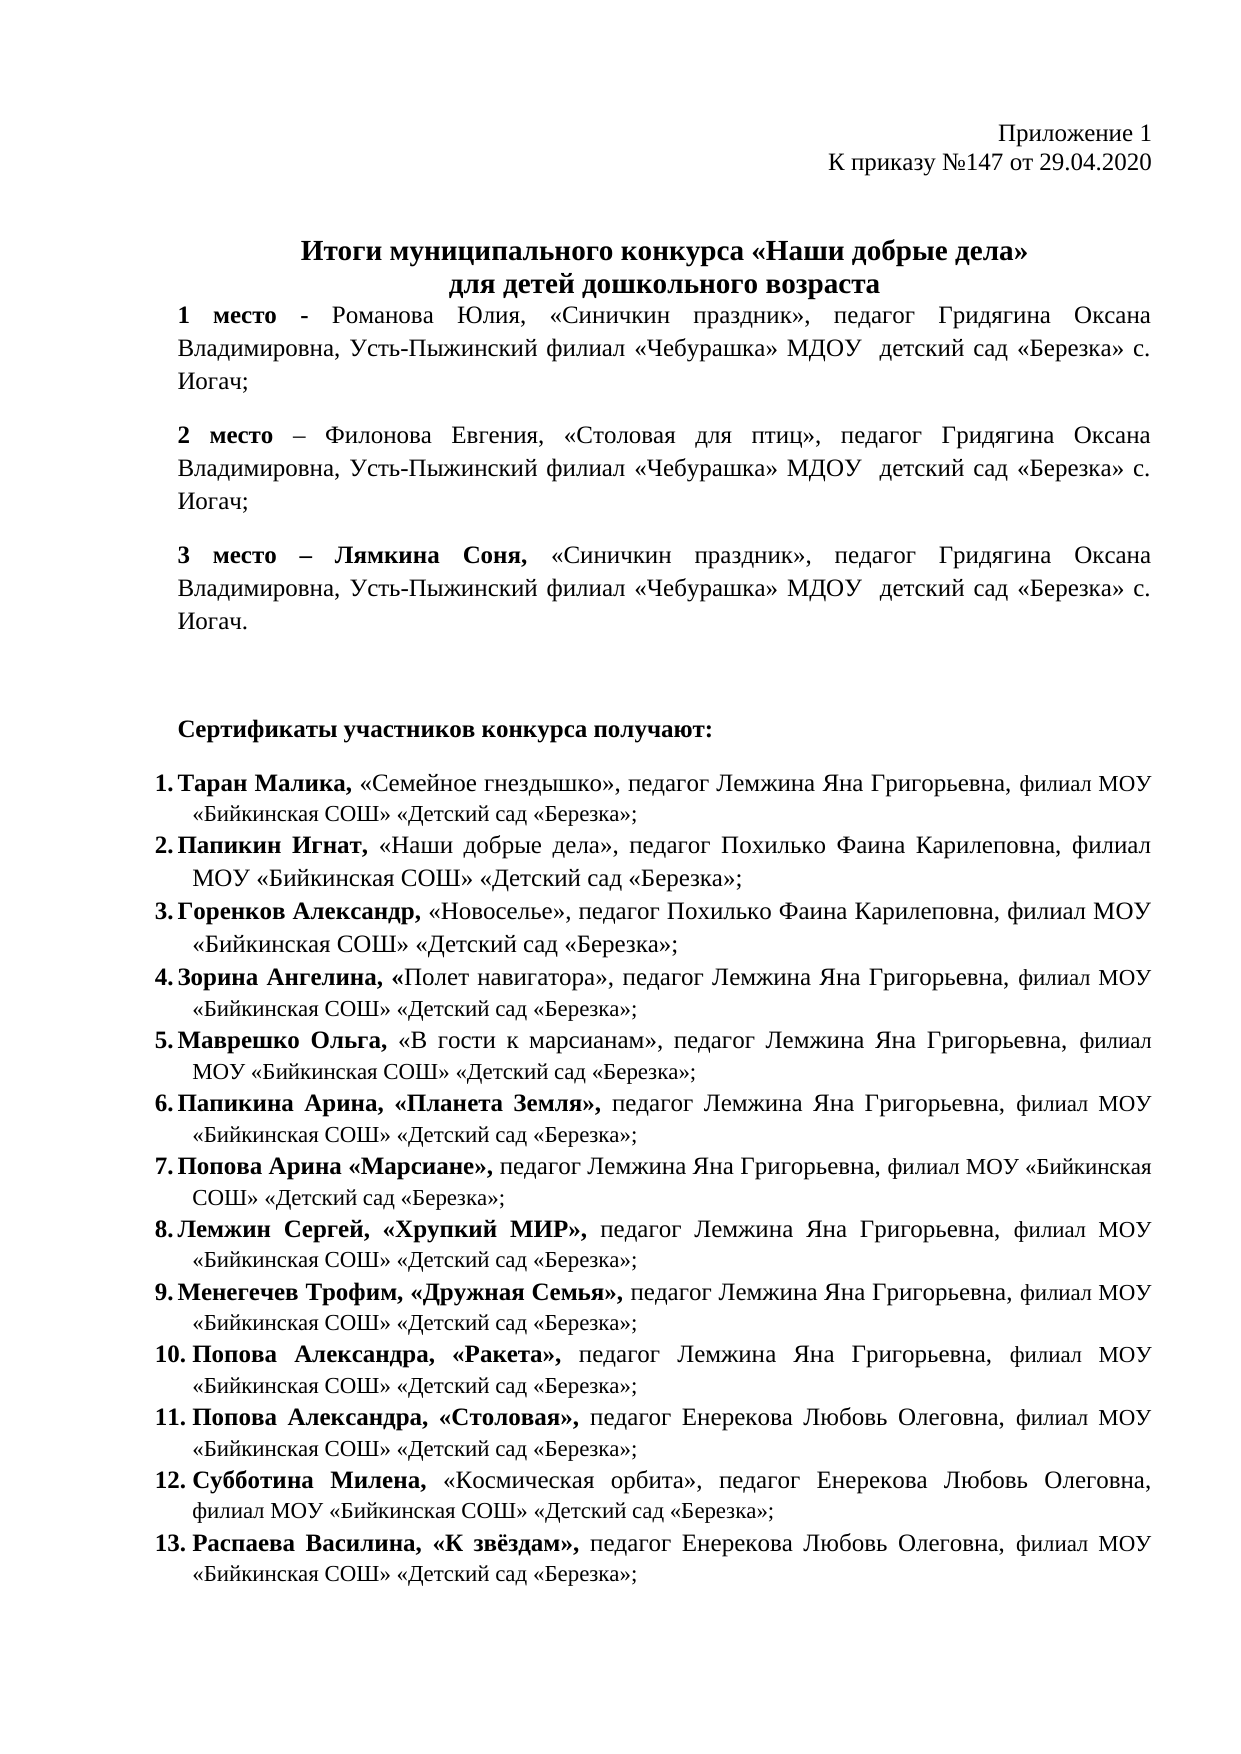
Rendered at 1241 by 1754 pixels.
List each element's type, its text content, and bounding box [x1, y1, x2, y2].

text для детей дошкольного возраста [177, 267, 1152, 300]
list Папикина Арина, «Планета Земля», педагог Лемжина Яна Григорьевна, филиал МОУ «Бийкинская СОШ» «Детский сад «Березка»; [154, 1088, 1152, 1147]
list Зорина Ангелина, «Полет навигатора», педагог Лемжина Яна Григорьевна, филиал МОУ «Бийкинская СОШ» «Детский сад «Березка»; [154, 962, 1152, 1021]
text Сертификаты участников конкурса получают: [177, 714, 1152, 742]
text К приказу №147 от 29.04.2020 [177, 147, 1152, 176]
text 3 место – Лямкина Соня, «Синичкин праздник», педагог Гридягина Оксана Владимировна, Усть-Пыжинский филиал «Чебурашка» МДОУ детский сад «Березка» с. Иогач. [177, 540, 1152, 635]
text 2 место – Филонова Евгения, «Столовая для птиц», педагог Гридягина Оксана Владимировна, Усть-Пыжинский филиал «Чебурашка» МДОУ детский сад «Березка» с. Иогач; [177, 420, 1152, 515]
text Приложение 1 [177, 118, 1152, 147]
list Горенков Александр, «Новоселье», педагог Похилько Фаина Карилеповна, филиал МОУ «Бийкинская СОШ» «Детский сад «Березка»; [154, 896, 1152, 958]
text Итоги муниципального конкурса «Наши добрые дела» [177, 233, 1152, 267]
list Попова Александра, «Ракета», педагог Лемжина Яна Григорьевна, филиал МОУ «Бийкинская СОШ» «Детский сад «Березка»; [154, 1339, 1152, 1398]
list Попова Арина «Марсиане», педагог Лемжина Яна Григорьевна, филиал МОУ «Бийкинская СОШ» «Детский сад «Березка»; [154, 1151, 1152, 1210]
list Субботина Милена, «Космическая орбита», педагог Енерекова Любовь Олеговна, филиал МОУ «Бийкинская СОШ» «Детский сад «Березка»; [154, 1465, 1152, 1524]
list Маврешко Ольга, «В гости к марсианам», педагог Лемжина Яна Григорьевна, филиал МОУ «Бийкинская СОШ» «Детский сад «Березка»; [154, 1025, 1152, 1084]
list Менегечев Трофим, «Дружная Семья», педагог Лемжина Яна Григорьевна, филиал МОУ «Бийкинская СОШ» «Детский сад «Березка»; [154, 1277, 1152, 1336]
list Папикин Игнат, «Наши добрые дела», педагог Похилько Фаина Карилеповна, филиал МОУ «Бийкинская СОШ» «Детский сад «Березка»; [154, 830, 1152, 892]
list Таран Малика, «Семейное гнездышко», педагог Лемжина Яна Григорьевна, филиал МОУ «Бийкинская СОШ» «Детский сад «Березка»; [154, 768, 1152, 827]
list Распаева Василина, «К звёздам», педагог Енерекова Любовь Олеговна, филиал МОУ «Бийкинская СОШ» «Детский сад «Березка»; [154, 1528, 1152, 1587]
list Лемжин Сергей, «Хрупкий МИР», педагог Лемжина Яна Григорьевна, филиал МОУ «Бийкинская СОШ» «Детский сад «Березка»; [154, 1214, 1152, 1273]
text 1 место - Романова Юлия, «Синичкин праздник», педагог Гридягина Оксана Владимировна, Усть-Пыжинский филиал «Чебурашка» МДОУ детский сад «Березка» с. Иогач; [177, 300, 1152, 395]
list Попова Александра, «Столовая», педагог Енерекова Любовь Олеговна, филиал МОУ «Бийкинская СОШ» «Детский сад «Березка»; [154, 1402, 1152, 1461]
